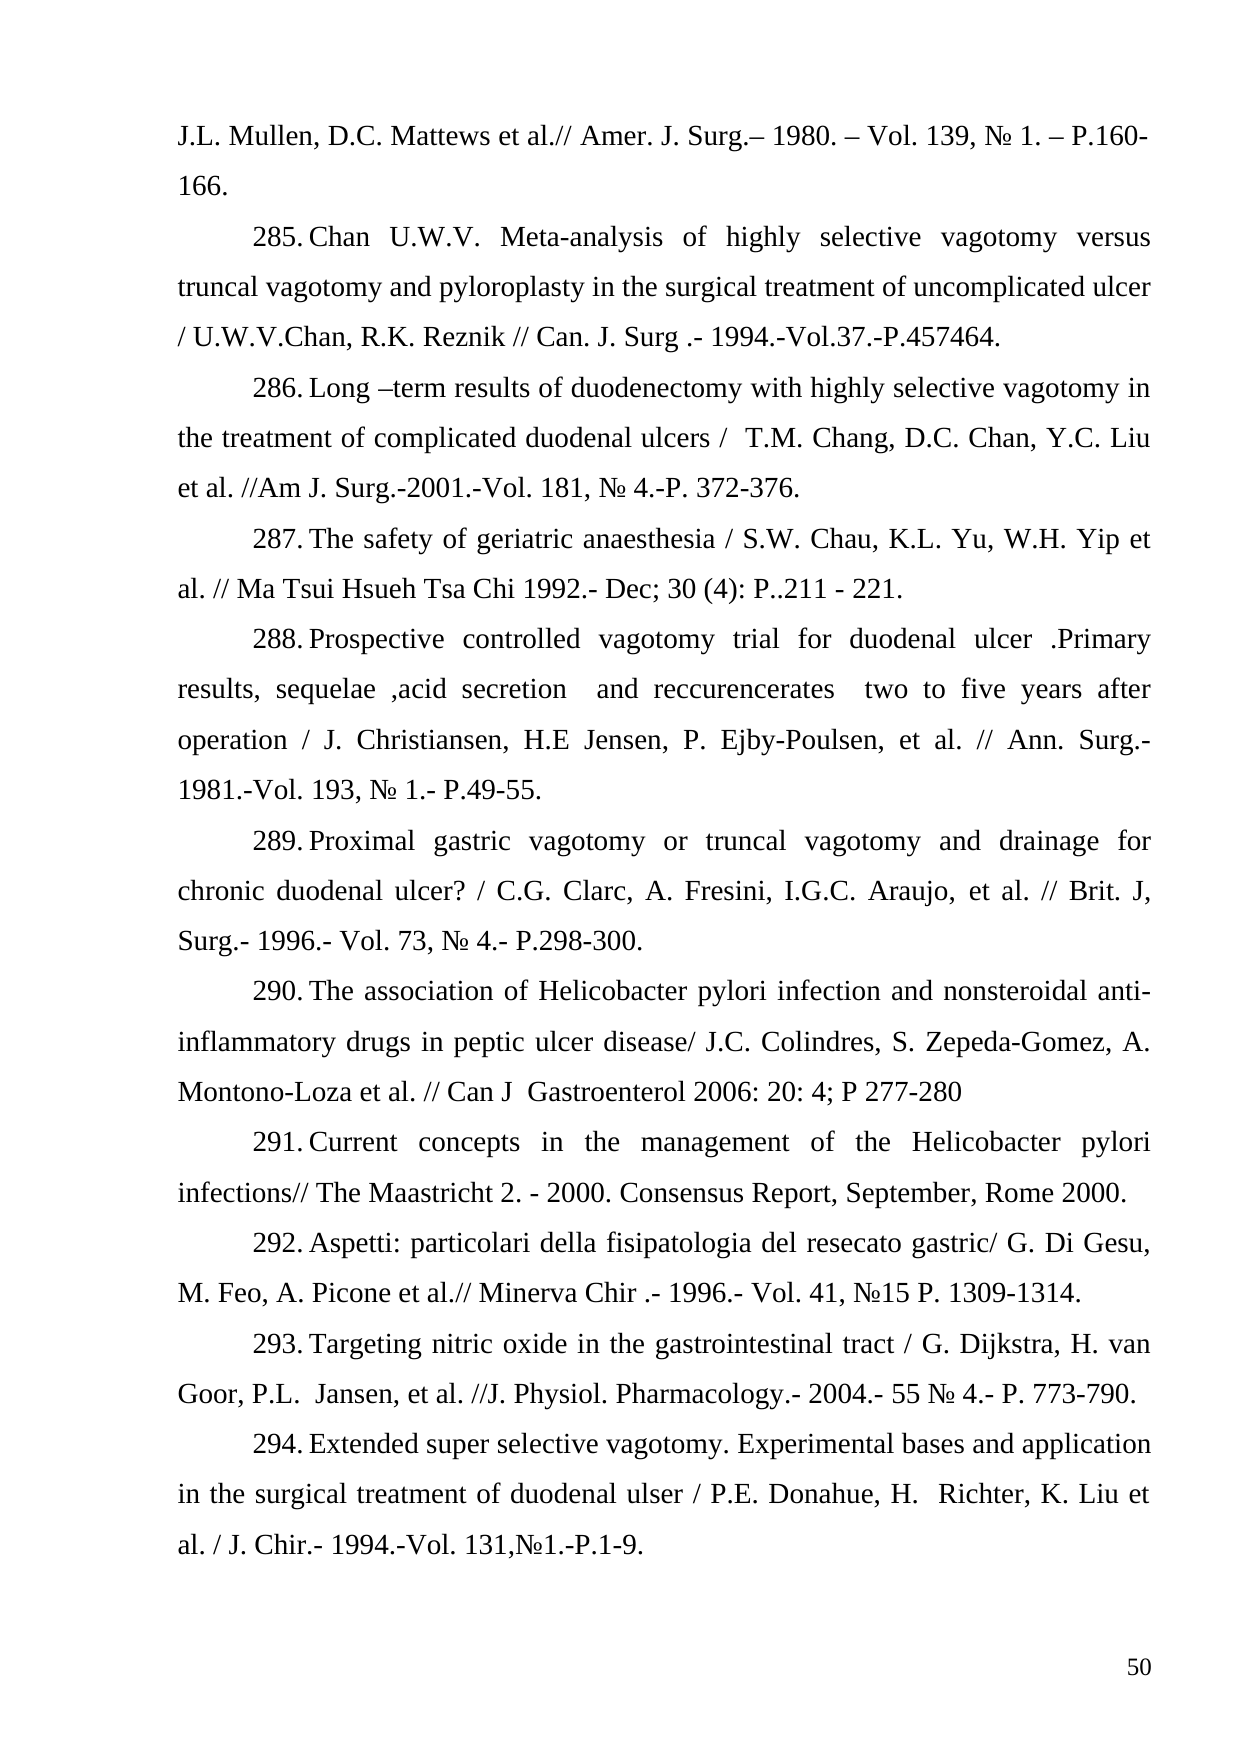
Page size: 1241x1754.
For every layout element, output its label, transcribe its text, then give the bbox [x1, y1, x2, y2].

list Aspetti: particolari della fisipatologia del resecato gastric/ G. Di Gesu, M. Feo, A. Picone et al.// Minerva Chir .- 1996.- Vol. 41, №15 P. 1309-1314. [177, 1225, 1152, 1309]
list Chan U.W.V. Meta-analysis of highly selective vagotomy versus truncal vagotomy and pyloroplasty in the surgical treatment of uncomplicated ulcer / U.W.V.Chan, R.K. Reznik // Can. J. Surg .- 1994.-Vol.37.-P.457464. [177, 219, 1152, 353]
list Prospective controlled vagotomy trial for duodenal ulcer .Primary results, sequelae ,acid secretion and reccurencerates two to five years after operation / J. Christiansen, H.E Jensen, P. Ejby-Poulsen, et al. // Ann. Surg.- 1981.-Vol. 193, № 1.- P.49-55. [177, 621, 1152, 806]
list The safety of geriatric anaesthesia / S.W. Chau, K.L. Yu, W.H. Yip et al. // Ma Tsui Hsueh Tsa Chi 1992.- Dec; 30 (4): P..211 - 221. [177, 521, 1152, 604]
list The association of Helicobacter pylori infection and nonsteroidal anti-inflammatory drugs in peptic ulcer disease/ J.C. Colindres, S. Zepeda-Gomez, A. Montono-Loza et al. // Can J Gastroenterol 2006: 20: 4; P 277-280 [177, 973, 1152, 1108]
list Targeting nitric oxide in the gastrointestinal tract / G. Dijkstra, H. van Goor, P.L. Jansen, et al. //J. Physiol. Pharmacology.- 2004.- 55 № 4.- P. 773-790. [177, 1326, 1152, 1409]
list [177, 118, 1152, 202]
list Proximal gastric vagotomy or truncal vagotomy and drainage for chronic duodenal ulcer? / C.G. Clarc, A. Fresini, I.G.C. Araujo, et al. // Brit. J, Surg.- 1996.- Vol. 73, № 4.- P.298-300. [177, 823, 1152, 957]
list Long –term results of duodenectomy with highly selective vagotomy in the treatment of complicated duodenal ulcers / T.M. Chang, D.C. Chan, Y.C. Liu et al. //Am J. Surg.-2001.-Vol. 181, № 4.-P. 372-376. [177, 370, 1152, 504]
list Current concepts in the management of the Helicobacter pylori infections// The Maastricht 2. - 2000. Consensus Report, September, Rome 2000. [177, 1124, 1152, 1208]
list Extended super selective vagotomy. Experimental bases and application in the surgical treatment of duodenal ulser / P.E. Donahue, H. Richter, K. Liu et al. / J. Chir.- 1994.-Vol. 131,№1.-P.1-9. [177, 1426, 1152, 1561]
